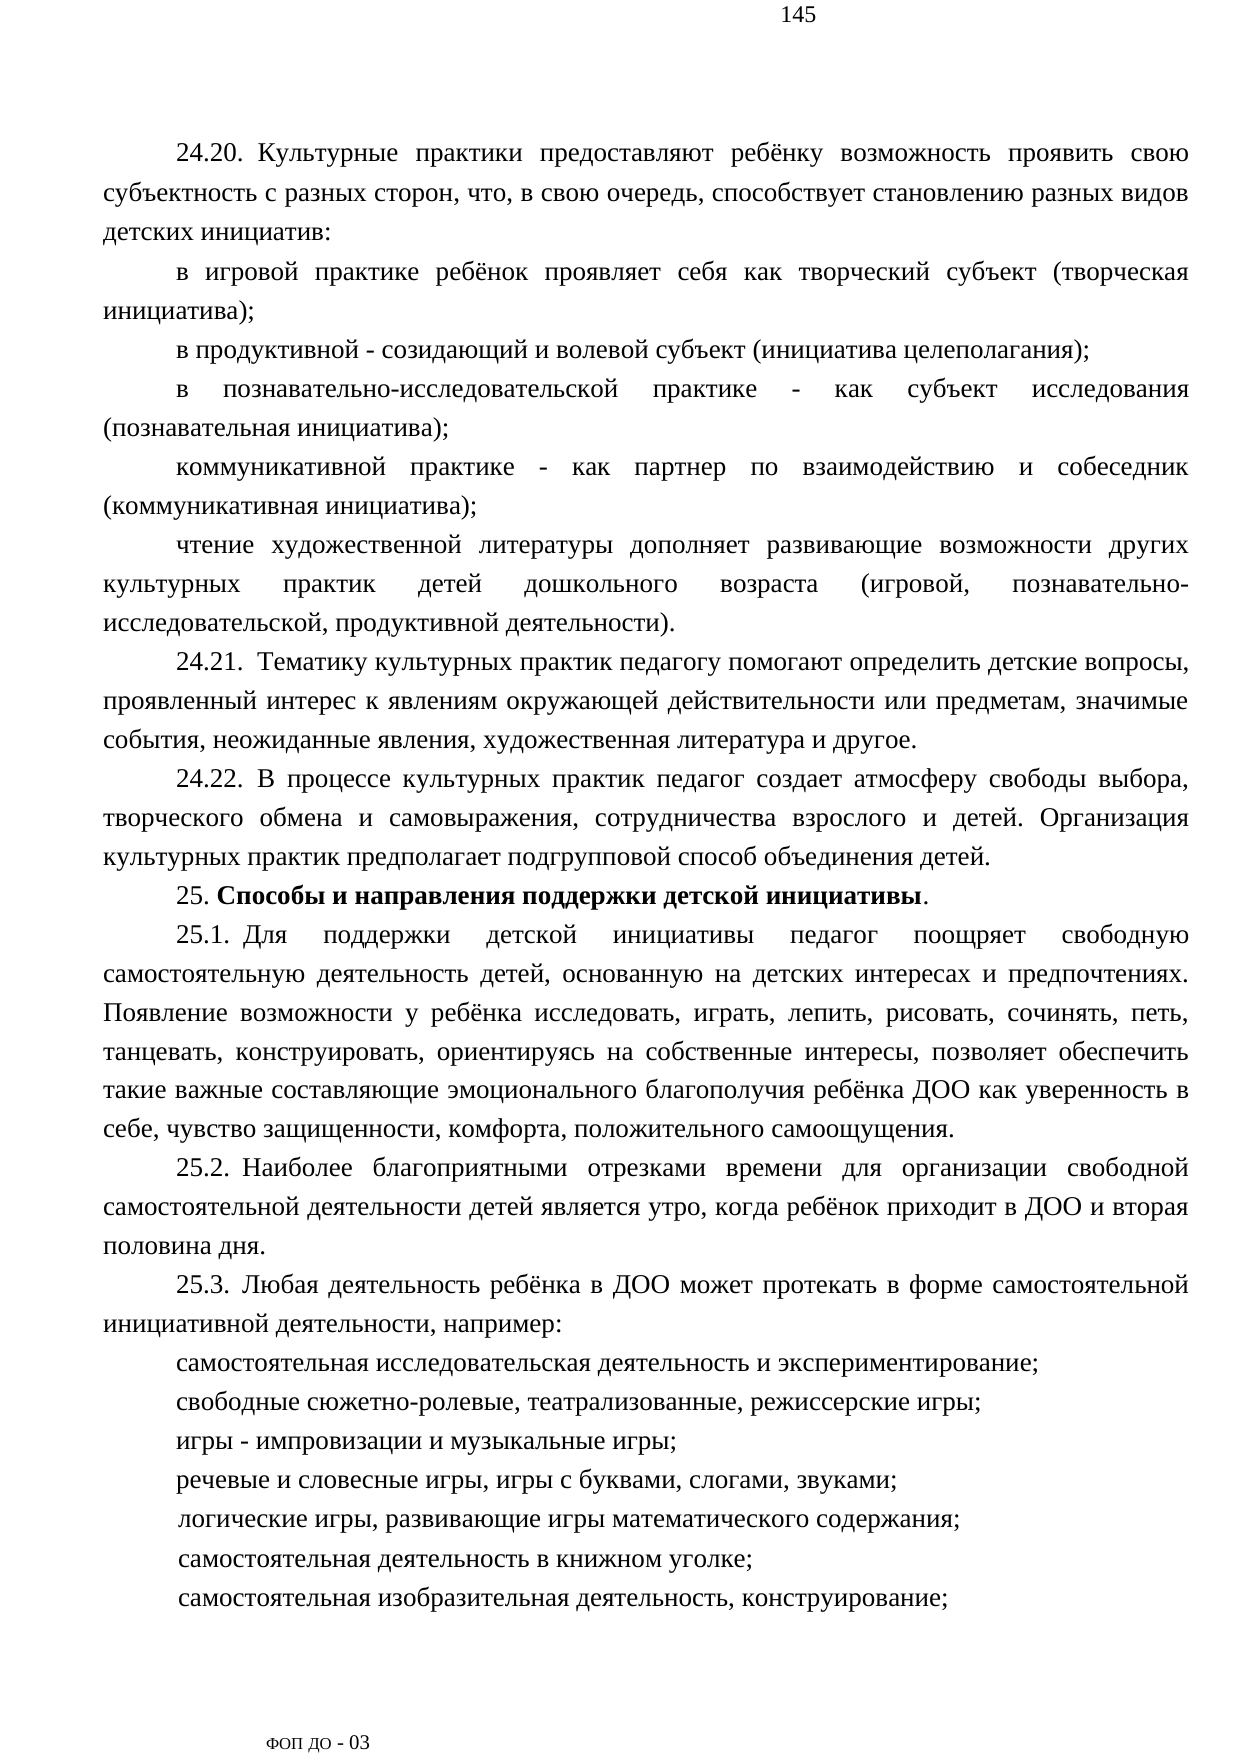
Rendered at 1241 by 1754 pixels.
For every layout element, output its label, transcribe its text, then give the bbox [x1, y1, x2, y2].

text речевые и словесные игры, игры с буквами, слогами, звуками; [103, 1457, 1192, 1496]
list Наиболее благоприятными отрезками времени для организации свободной самостоятельной деятельности детей является утро, когда ребёнок приходит в ДОО и вторая половина дня. [103, 1146, 1190, 1263]
text самостоятельная деятельность в книжном уголке; [103, 1536, 1192, 1575]
list Любая деятельность ребёнка в ДОО может протекать в форме самостоятельной инициативной деятельности, например: [103, 1263, 1190, 1341]
text логические игры, развивающие игры математического содержания; [103, 1496, 1192, 1536]
text самостоятельная исследовательская деятельность и экспериментирование; [103, 1341, 1192, 1379]
text игры - импровизации и музыкальные игры; [103, 1418, 1192, 1457]
list Тематику культурных практик педагогу помогают определить детские вопросы, проявленный интерес к явлениям окружающей действительности или предметам, значимые события, неожиданные явления, художественная литература и другое. [103, 639, 1190, 756]
text самостоятельная изобразительная деятельность, конструирование; [103, 1575, 1192, 1615]
text коммуникативной практике - как партнер по взаимодействию и собеседник (коммуникативная инициатива); [103, 444, 1190, 522]
text в познавательно-исследовательской практике - как субъект исследования (познавательная инициатива); [103, 367, 1190, 444]
list Культурные практики предоставляют ребёнку возможность проявить свою субъектность с разных сторон, что, в свою очередь, способствует становлению разных видов детских инициатив: [103, 130, 1190, 249]
list В процессе культурных практик педагог создает атмосферу свободы выбора, творческого обмена и самовыражения, сотрудничества взрослого и детей. Организация культурных практик предполагает подгрупповой способ объединения детей. [103, 756, 1190, 873]
text чтение художественной литературы дополняет развивающие возможности других культурных практик детей дошкольного возраста (игровой, познавательно- исследовательской, продуктивной деятельности). [103, 522, 1190, 639]
text 25. Способы и направления поддержки детской инициативы. [103, 873, 1192, 912]
text в игровой практике ребёнок проявляет себя как творческий субъект (творческая инициатива); [103, 249, 1190, 328]
list Для поддержки детской инициативы педагог поощряет свободную самостоятельную деятельность детей, основанную на детских интересах и предпочтениях. Появление возможности у ребёнка исследовать, играть, лепить, рисовать, сочинять, петь, танцевать, конструировать, ориентируясь на собственные интересы, позволяет обеспечить такие важные составляющие эмоционального благополучия ребёнка ДОО как уверенность в себе, чувство защищенности, комфорта, положительного самоощущения. [103, 912, 1190, 1146]
text свободные сюжетно-ролевые, театрализованные, режиссерские игры; [103, 1379, 1192, 1418]
text в продуктивной - созидающий и волевой субъект (инициатива целеполагания); [103, 328, 1190, 367]
